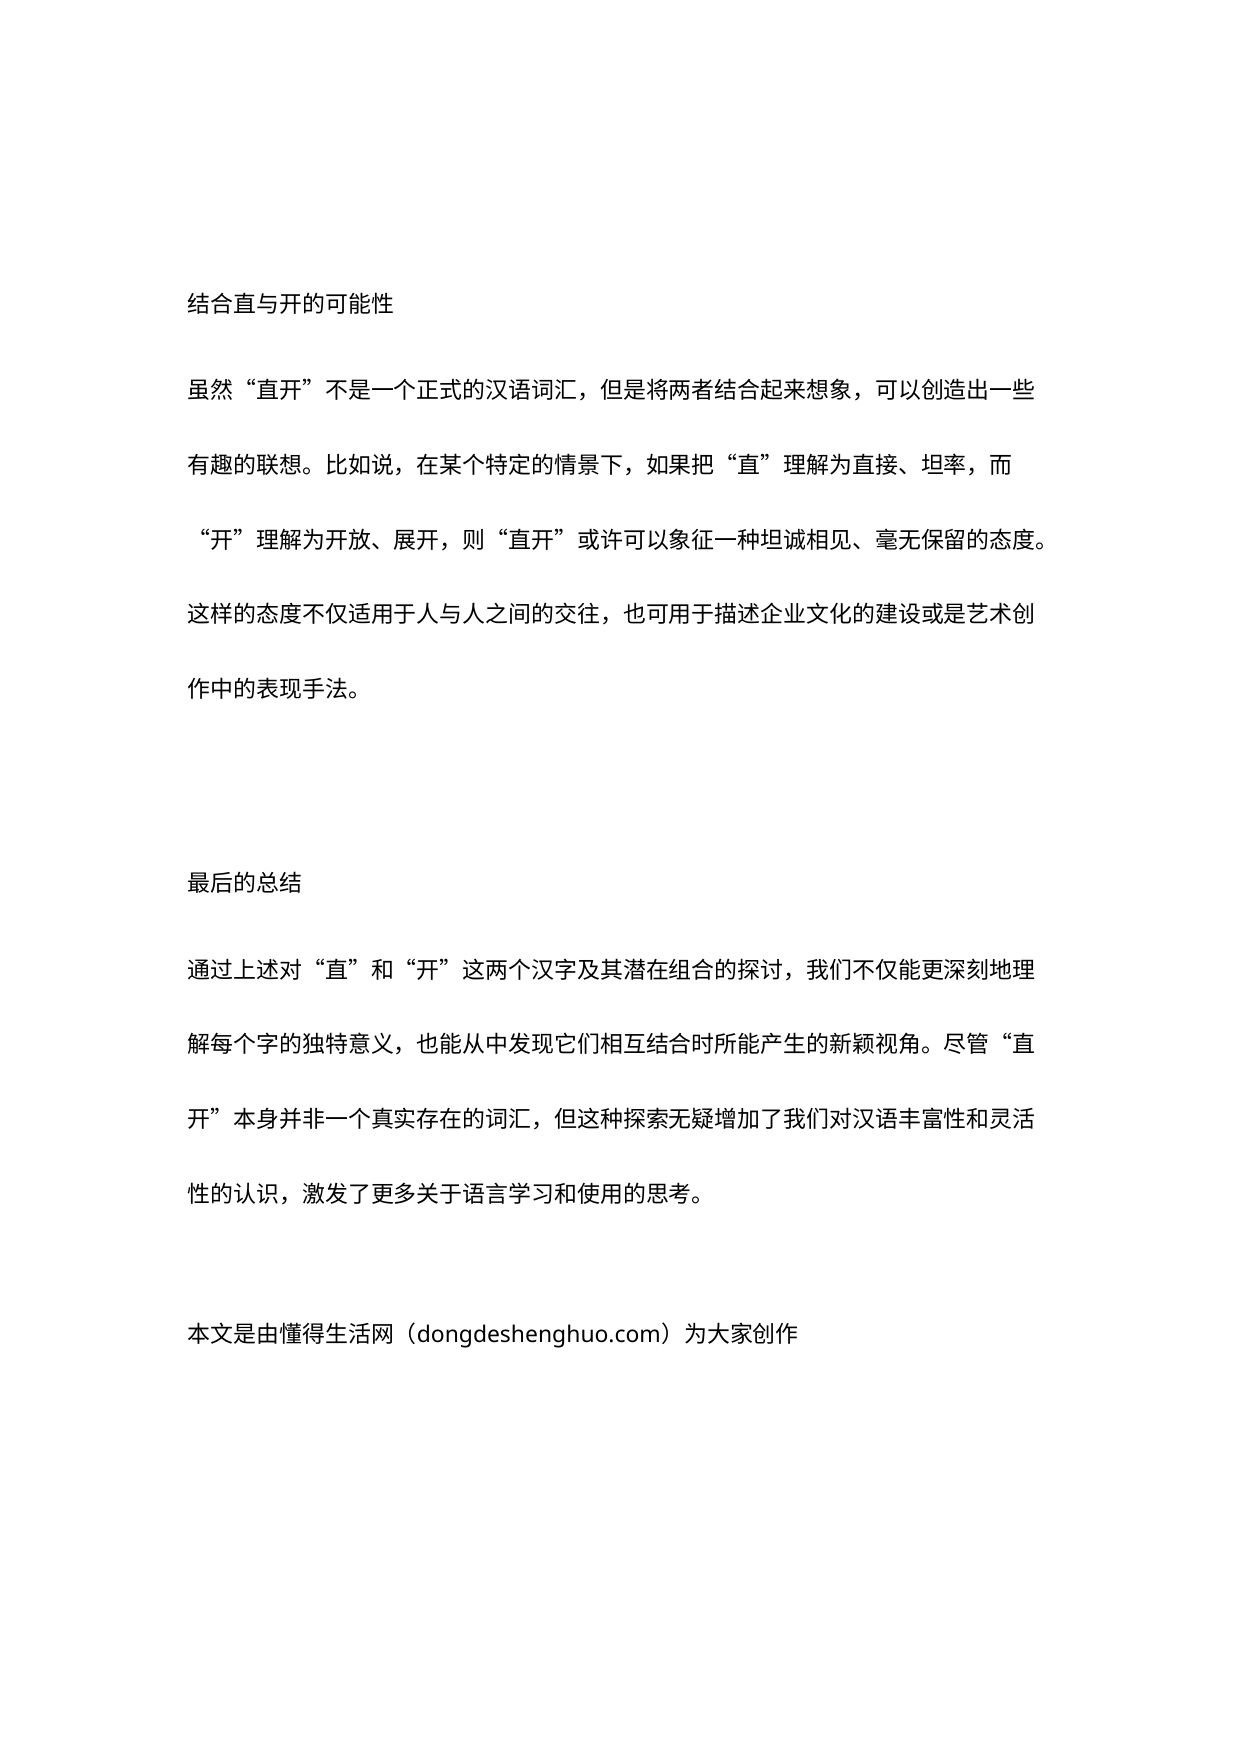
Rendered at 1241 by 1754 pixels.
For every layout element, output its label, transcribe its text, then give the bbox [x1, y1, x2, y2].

text 结合直与开的可能性 [187, 270, 1053, 335]
text 本文是由懂得生活网（dongdeshenghuo.com）为大家创作 [187, 1300, 1053, 1365]
text 最后的总结 [187, 849, 1053, 914]
text 虽然“直开”不是一个正式的汉语词汇，但是将两者结合起来想象，可以创造出一些有趣的联想。比如说，在某个特定的情景下，如果把“直”理解为直接、坦率，而“开”理解为开放、展开，则“直开”或许可以象征一种坦诚相见、毫无保留的态度。这样的态度不仅适用于人与人之间的交往，也可用于描述企业文化的建设或是艺术创作中的表现手法。 [187, 356, 1053, 720]
text 通过上述对“直”和“开”这两个汉字及其潜在组合的探讨，我们不仅能更深刻地理解每个字的独特意义，也能从中发现它们相互结合时所能产生的新颖视角。尽管“直开”本身并非一个真实存在的词汇，但这种探索无疑增加了我们对汉语丰富性和灵活性的认识，激发了更多关于语言学习和使用的思考。 [187, 936, 1053, 1225]
